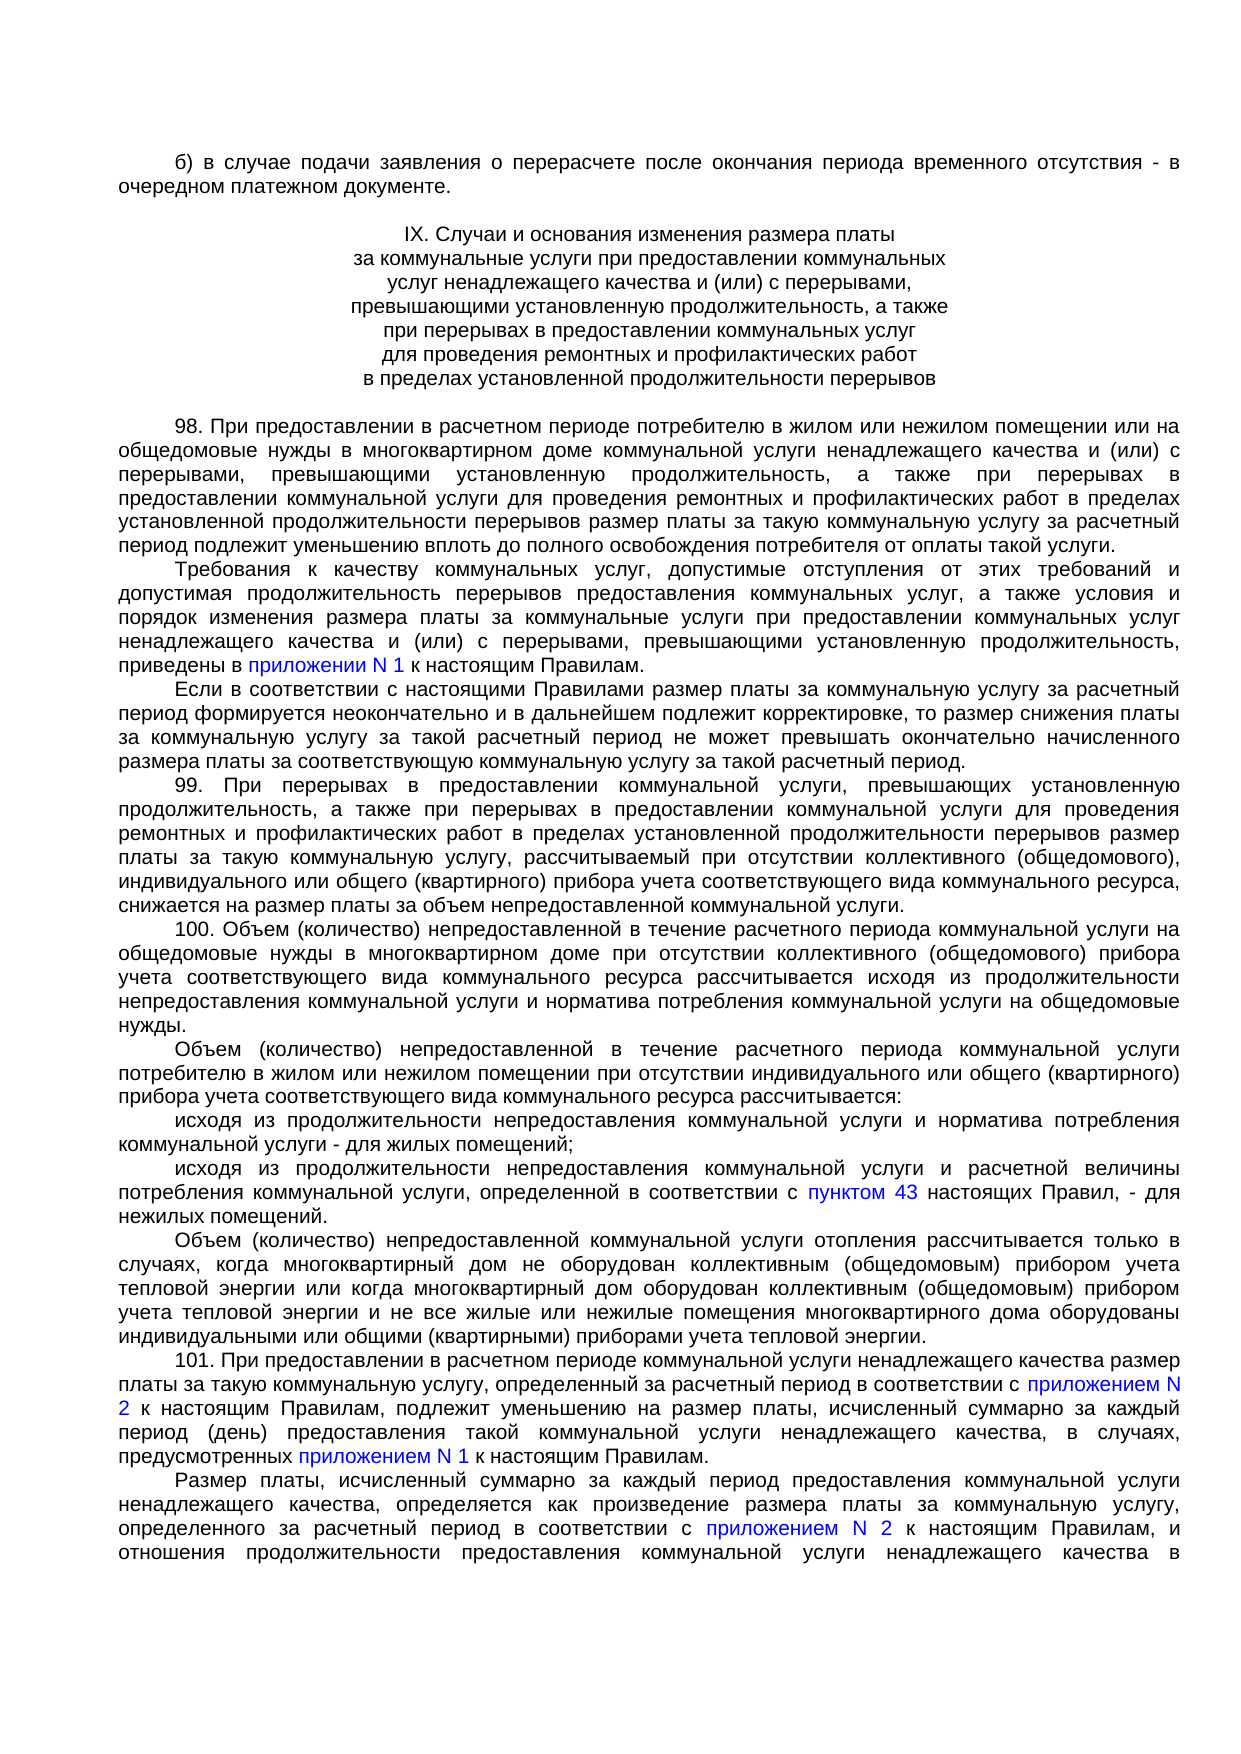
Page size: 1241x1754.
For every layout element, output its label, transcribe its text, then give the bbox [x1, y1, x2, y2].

text 99. При перерывах в предоставлении коммунальной услуги, превышающих установленную продолжительность, а также при перерывах в предоставлении коммунальной услуги для проведения ремонтных и профилактических работ в пределах установленной продолжительности перерывов размер платы за такую коммунальную услугу, рассчитываемый при отсутствии коллективного (общедомового), индивидуального или общего (квартирного) прибора учета соответствующего вида коммунального ресурса, снижается на размер платы за объем непредоставленной коммунальной услуги. [118, 773, 1181, 917]
text IX. Случаи и основания изменения размера платы [118, 222, 1181, 246]
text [118, 1468, 1181, 1563]
text 98. При предоставлении в расчетном периоде потребителю в жилом или нежилом помещении или на общедомовые нужды в многоквартирном доме коммунальной услуги ненадлежащего качества и (или) с перерывами, превышающими установленную продолжительность, а также при перерывах в предоставлении коммунальной услуги для проведения ремонтных и профилактических работ в пределах установленной продолжительности перерывов размер платы за такую коммунальную услугу за расчетный период подлежит уменьшению вплоть до полного освобождения потребителя от оплаты такой услуги. [118, 413, 1181, 557]
text Объем (количество) непредоставленной в течение расчетного периода коммунальной услуги потребителю в жилом или нежилом помещении при отсутствии индивидуального или общего (квартирного) прибора учета соответствующего вида коммунального ресурса рассчитывается: [118, 1036, 1181, 1108]
text 101. При предоставлении в расчетном периоде коммунальной услуги ненадлежащего качества размер платы за такую коммунальную услугу, определенный за расчетный период в соответствии с приложением N 2 к настоящим Правилам, подлежит уменьшению на размер платы, исчисленный суммарно за каждый период (день) предоставления такой коммунальной услуги ненадлежащего качества, в случаях, предусмотренных приложением N 1 к настоящим Правилам. [118, 1348, 1181, 1468]
text за коммунальные услуги при предоставлении коммунальных [118, 246, 1181, 270]
text при перерывах в предоставлении коммунальных услуг [118, 318, 1181, 342]
text в пределах установленной продолжительности перерывов [118, 366, 1181, 389]
text исходя из продолжительности непредоставления коммунальной услуги и норматива потребления коммунальной услуги - для жилых помещений; [118, 1108, 1181, 1156]
text 100. Объем (количество) непредоставленной в течение расчетного периода коммунальной услуги на общедомовые нужды в многоквартирном доме при отсутствии коллективного (общедомового) прибора учета соответствующего вида коммунального ресурса рассчитывается исходя из продолжительности непредоставления коммунальной услуги и норматива потребления коммунальной услуги на общедомовые нужды. [118, 917, 1181, 1036]
text услуг ненадлежащего качества и (или) с перерывами, [118, 270, 1181, 294]
text Объем (количество) непредоставленной коммунальной услуги отопления рассчитывается только в случаях, когда многоквартирный дом не оборудован коллективным (общедомовым) прибором учета тепловой энергии или когда многоквартирный дом оборудован коллективным (общедомовым) прибором учета тепловой энергии и не все жилые или нежилые помещения многоквартирного дома оборудованы индивидуальными или общими (квартирными) приборами учета тепловой энергии. [118, 1228, 1181, 1348]
text Если в соответствии с настоящими Правилами размер платы за коммунальную услугу за расчетный период формируется неокончательно и в дальнейшем подлежит корректировке, то размер снижения платы за коммунальную услугу за такой расчетный период не может превышать окончательно начисленного размера платы за соответствующую коммунальную услугу за такой расчетный период. [118, 677, 1181, 773]
text исходя из продолжительности непредоставления коммунальной услуги и расчетной величины потребления коммунальной услуги, определенной в соответствии с пунктом 43 настоящих Правил, - для нежилых помещений. [118, 1156, 1181, 1228]
text Требования к качеству коммунальных услуг, допустимые отступления от этих требований и допустимая продолжительность перерывов предоставления коммунальных услуг, а также условия и порядок изменения размера платы за коммунальные услуги при предоставлении коммунальных услуг ненадлежащего качества и (или) с перерывами, превышающими установленную продолжительность, приведены в приложении N 1 к настоящим Правилам. [118, 557, 1181, 677]
text б) в случае подачи заявления о перерасчете после окончания периода временного отсутствия - в очередном платежном документе. [118, 150, 1181, 198]
text превышающими установленную продолжительность, а также [118, 294, 1181, 318]
text для проведения ремонтных и профилактических работ [118, 342, 1181, 366]
